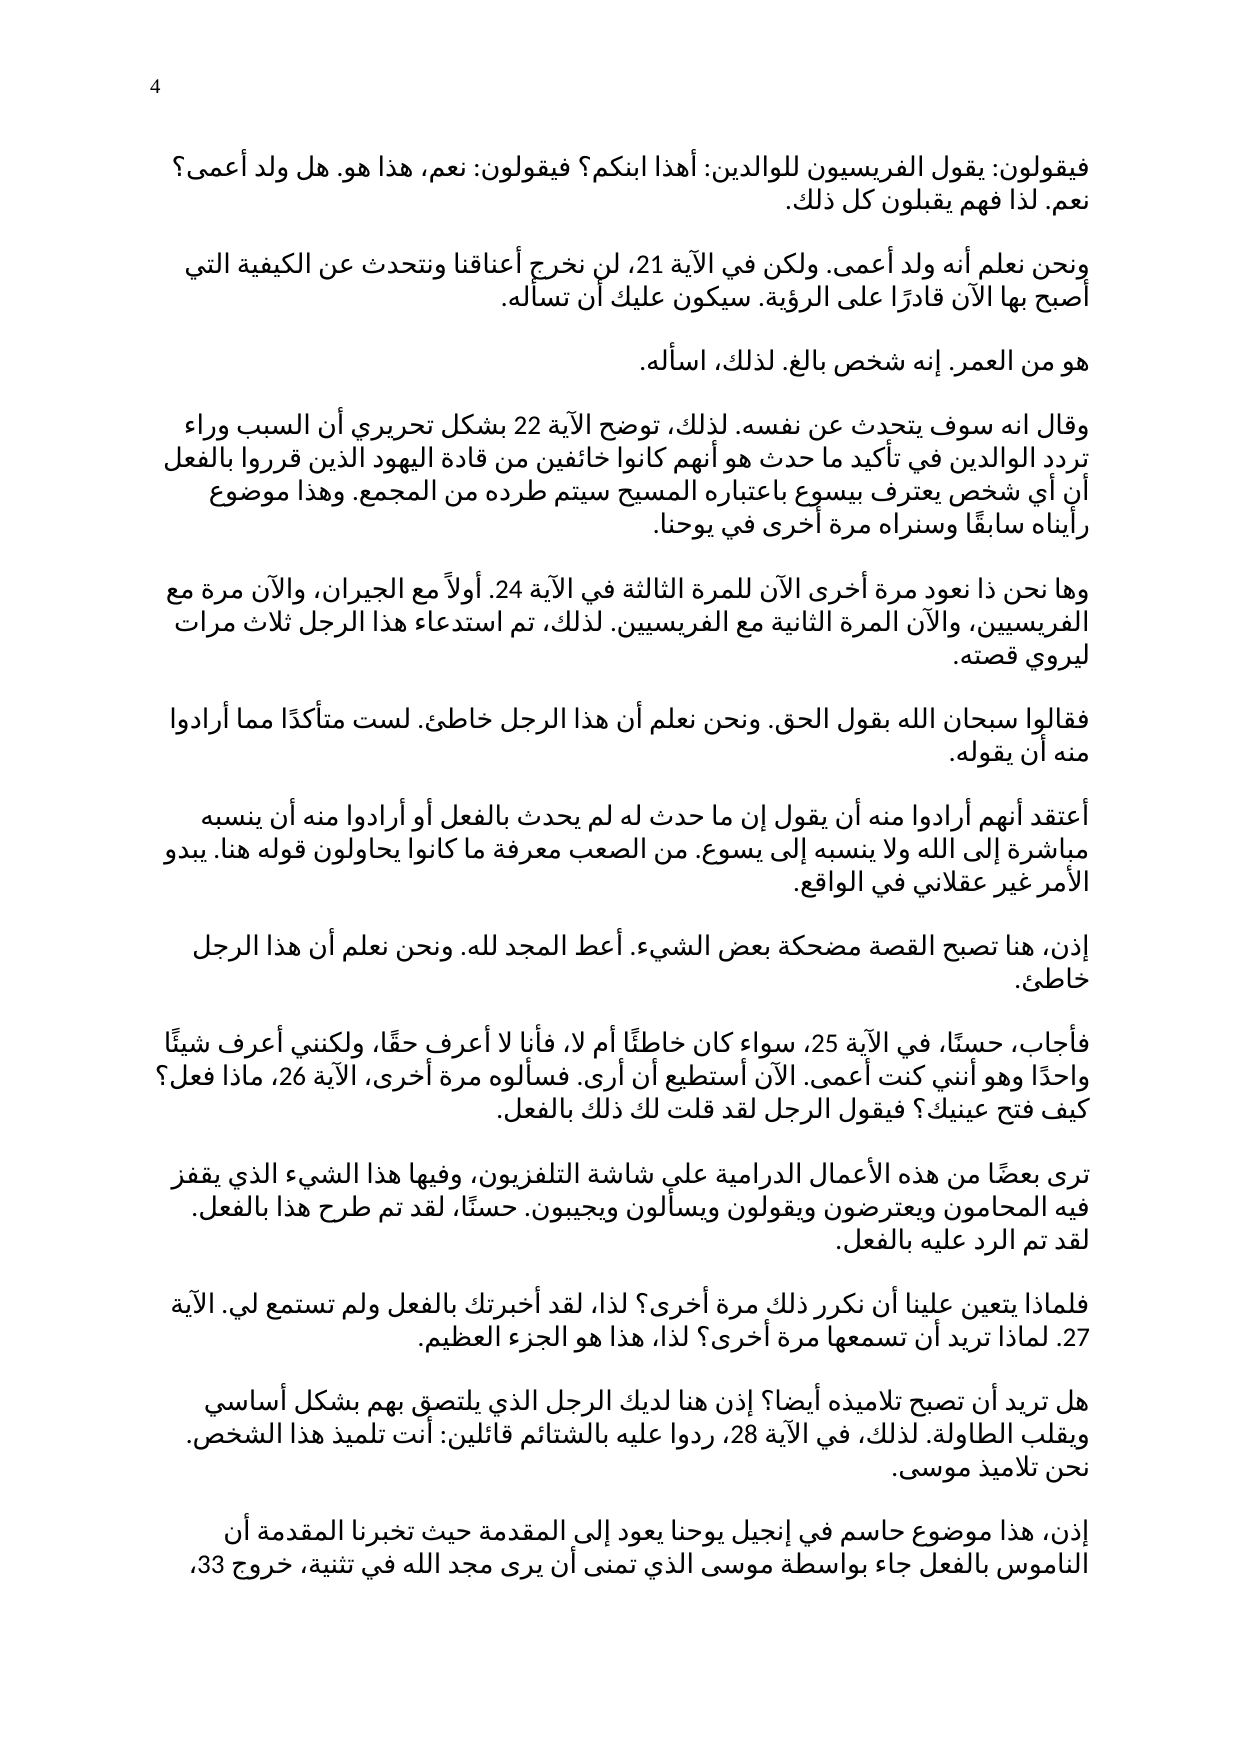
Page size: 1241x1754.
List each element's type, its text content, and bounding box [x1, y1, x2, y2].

text فأجاب، حسنًا، في الآية 25، سواء كان خاطئًا أم لا، فأنا لا أعرف حقًا، ولكنني أعرف شيئًا واحدًا وهو أنني كنت أعمى. الآن أستطيع أن أرى. فسألوه مرة أخرى، الآية 26، ماذا فعل؟ كيف فتح عينيك؟ فيقول الرجل لقد قلت لك ذلك بالفعل. [150, 1027, 1090, 1126]
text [150, 1514, 1090, 1580]
text هو من العمر. إنه شخص بالغ. لذلك، اسأله. [150, 344, 1090, 377]
text ونحن نعلم أنه ولد أعمى. ولكن في الآية 21، لن نخرج أعناقنا ونتحدث عن الكيفية التي أصبح بها الآن قادرًا على الرؤية. سيكون عليك أن تسأله. [150, 247, 1090, 313]
text وها نحن ذا نعود مرة أخرى الآن للمرة الثالثة في الآية 24. أولاً مع الجيران، والآن مرة مع الفريسيين، والآن المرة الثانية مع الفريسيين. لذلك، تم استدعاء هذا الرجل ثلاث مرات ليروي قصته. [150, 572, 1090, 671]
text أعتقد أنهم أرادوا منه أن يقول إن ما حدث له لم يحدث بالفعل أو أرادوا منه أن ينسبه مباشرة إلى الله ولا ينسبه إلى يسوع. من الصعب معرفة ما كانوا يحاولون قوله هنا. يبدو الأمر غير عقلاني في الواقع. [150, 799, 1090, 898]
text وقال انه سوف يتحدث عن نفسه. لذلك، توضح الآية 22 بشكل تحريري أن السبب وراء تردد الوالدين في تأكيد ما حدث هو أنهم كانوا خائفين من قادة اليهود الذين قرروا بالفعل أن أي شخص يعترف بيسوع باعتباره المسيح سيتم طرده من المجمع. وهذا موضوع رأيناه سابقًا وسنراه مرة أخرى في يوحنا. [150, 408, 1090, 541]
text فقالوا سبحان الله بقول الحق. ونحن نعلم أن هذا الرجل خاطئ. لست متأكدًا مما أرادوا منه أن يقوله. [150, 702, 1090, 768]
text ترى بعضًا من هذه الأعمال الدرامية على شاشة التلفزيون، وفيها هذا الشيء الذي يقفز فيه المحامون ويعترضون ويقولون ويسألون ويجيبون. حسنًا، لقد تم طرح هذا بالفعل. لقد تم الرد عليه بالفعل. [150, 1157, 1090, 1256]
text هل تريد أن تصبح تلاميذه أيضا؟ إذن هنا لديك الرجل الذي يلتصق بهم بشكل أساسي ويقلب الطاولة. لذلك، في الآية 28، ردوا عليه بالشتائم قائلين: أنت تلميذ هذا الشخص. نحن تلاميذ موسى. [150, 1384, 1090, 1483]
text فيقولون: يقول الفريسيون للوالدين: أهذا ابنكم؟ فيقولون: نعم، هذا هو. هل ولد أعمى؟ نعم. لذا فهم يقبلون كل ذلك. [150, 150, 1090, 216]
text فلماذا يتعين علينا أن نكرر ذلك مرة أخرى؟ لذا، لقد أخبرتك بالفعل ولم تستمع لي. الآية 27. لماذا تريد أن تسمعها مرة أخرى؟ لذا، هذا هو الجزء العظيم. [150, 1287, 1090, 1353]
text إذن، هنا تصبح القصة مضحكة بعض الشيء. أعط المجد لله. ونحن نعلم أن هذا الرجل خاطئ. [150, 929, 1090, 995]
